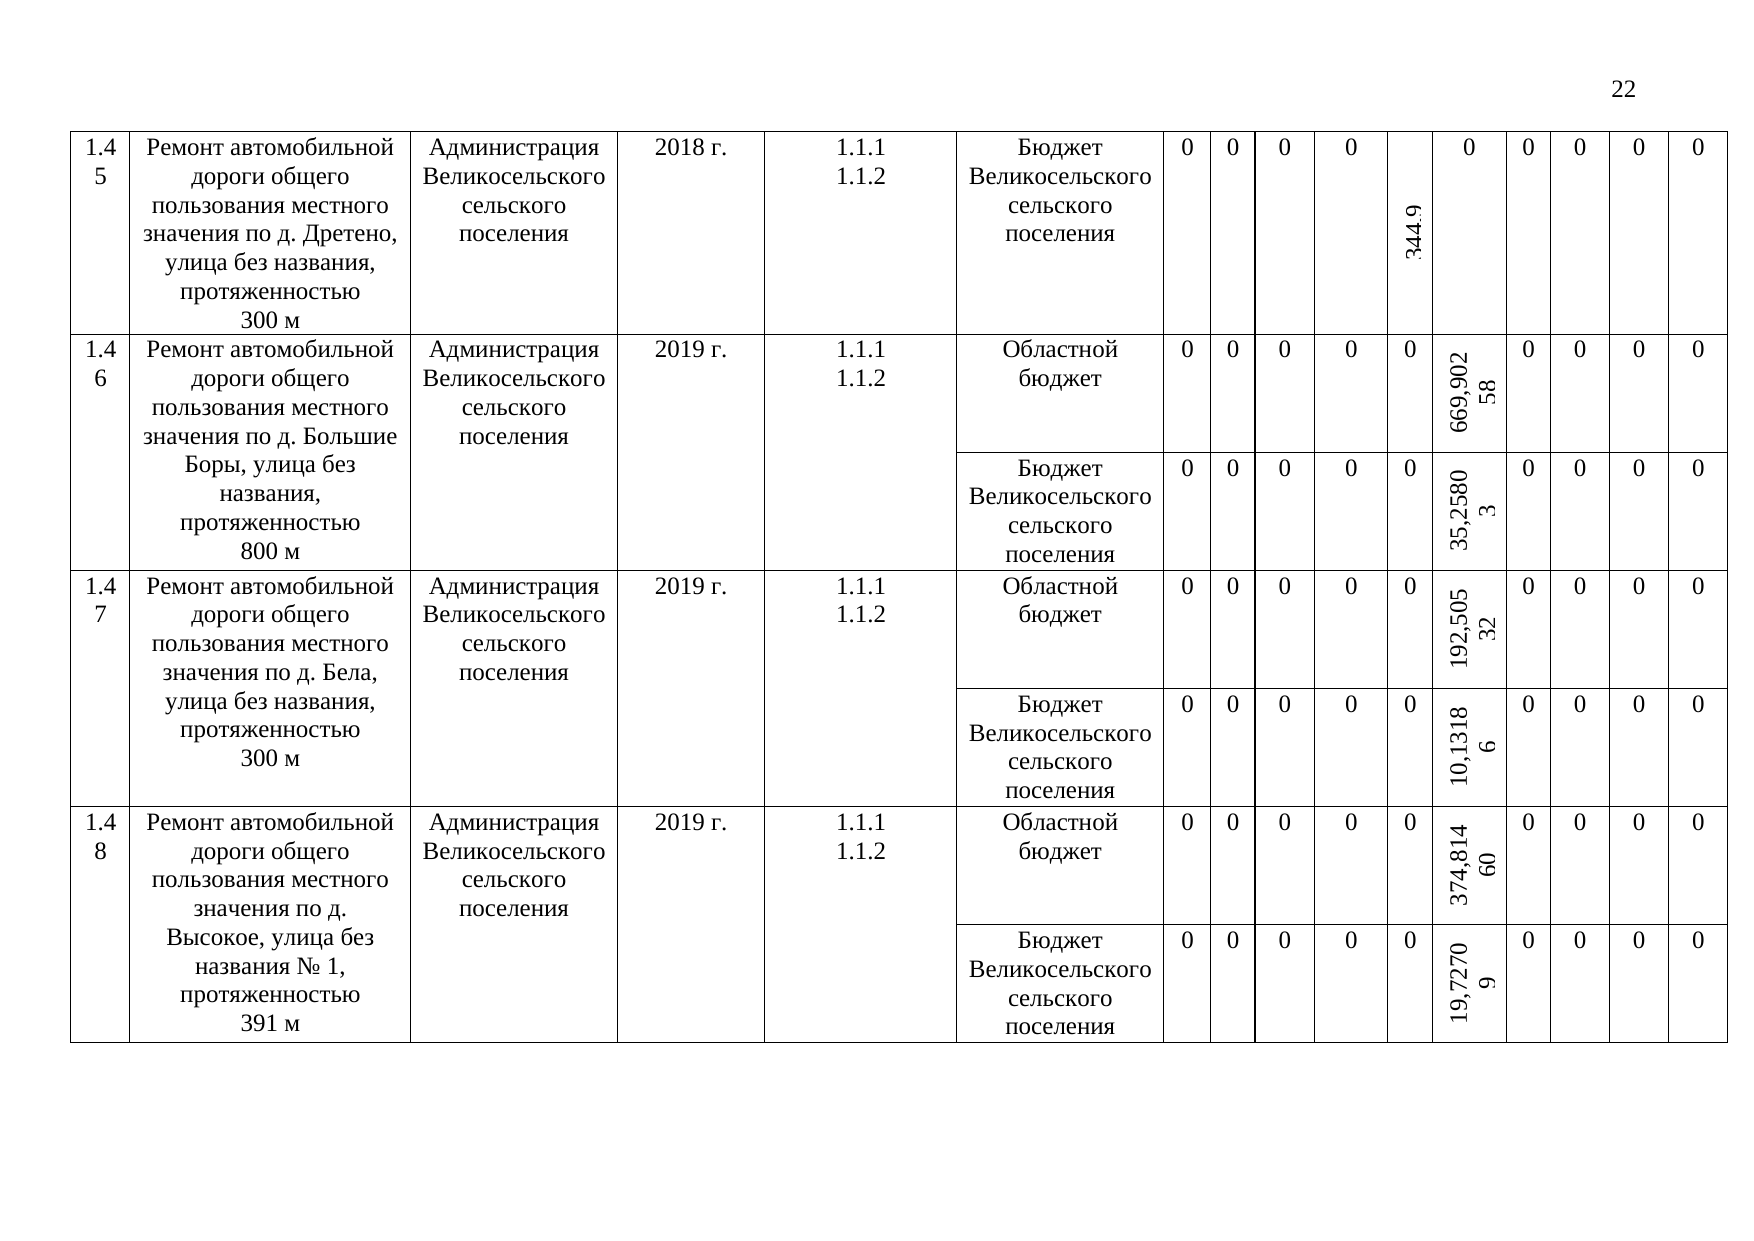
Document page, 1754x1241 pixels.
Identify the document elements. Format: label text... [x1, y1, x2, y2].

table_cell 0 [1211, 689, 1254, 806]
table_cell Ремонт автомобильной дороги общего пользования местного значения по д. Дретено, улица без названия, протяженностью 300 м [130, 132, 410, 333]
table_cell 0 [1315, 925, 1387, 1042]
table_cell 0 [1211, 335, 1254, 452]
table_cell 0 [1256, 335, 1314, 452]
table_cell 1.48 [71, 807, 129, 1042]
table_cell 0 [1507, 453, 1550, 570]
table_cell Областной бюджет [957, 335, 1163, 452]
table_cell 0 [1315, 571, 1387, 688]
table_cell 0 [1164, 925, 1210, 1042]
table_cell 0 [1610, 689, 1668, 806]
table_cell 0 [1551, 571, 1609, 688]
table_cell Бюджет Великосельского сельского поселения [957, 689, 1163, 806]
table_cell 0 [1164, 571, 1210, 688]
table_cell 0 [1507, 571, 1550, 688]
table_cell 0 [1507, 335, 1550, 452]
table_cell 0 [1610, 925, 1668, 1042]
table_cell 0 [1551, 132, 1609, 333]
table_cell 0 [1507, 925, 1550, 1042]
table_cell 1.1.1 1.1.2 [765, 807, 956, 1042]
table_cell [411, 132, 617, 333]
table_cell 0 [1551, 689, 1609, 806]
table_cell 0 [1551, 925, 1609, 1042]
table_cell 35,25803 [1433, 453, 1506, 570]
table_cell Ремонт автомобильной дороги общего пользования местного значения по д. Высокое, улица без названия № 1, протяженностью 391 м [130, 807, 410, 1042]
table_cell 0 [1388, 689, 1432, 806]
table_cell 0 [1669, 335, 1727, 452]
table_cell Бюджет Великосельского сельского поселения [957, 453, 1163, 570]
table_cell 1.1.1 1.1.2 [765, 335, 956, 570]
table_cell Ремонт автомобильной дороги общего пользования местного значения по д. Бела, улица без названия, протяженностью 300 м [130, 571, 410, 806]
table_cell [957, 925, 1163, 1042]
table_cell 2019 г. [618, 335, 764, 570]
table_cell 0 [1669, 571, 1727, 688]
table_cell 0 [1388, 571, 1432, 688]
table_cell 0 [1507, 132, 1550, 333]
table_cell 1.1.1 1.1.2 [765, 132, 956, 333]
table_cell 0 [1164, 689, 1210, 806]
table_cell 192,50532 [1433, 571, 1506, 688]
table_cell 0 [1507, 689, 1550, 806]
table_cell 1.47 [71, 571, 129, 806]
table_cell 0 [1610, 453, 1668, 570]
table_cell 374,81460 [1433, 807, 1506, 924]
table_cell 1.1.1 1.1.2 [765, 571, 956, 806]
table_cell 0 [1669, 925, 1727, 1042]
table_cell 0 [1551, 807, 1609, 924]
table_cell 0 [1256, 925, 1314, 1042]
table_cell 0 [1551, 453, 1609, 570]
table_cell 0 [1256, 807, 1314, 924]
table_cell 0 [1551, 335, 1609, 452]
table_cell 1.45 [71, 132, 129, 333]
table_cell 0 [1315, 132, 1387, 333]
table_cell 0 [1256, 453, 1314, 570]
table_cell 0 [1315, 453, 1387, 570]
table_cell 0 [1256, 689, 1314, 806]
table_cell 0 [1610, 571, 1668, 688]
table_cell Администрация Великосельского сельского поселения [411, 335, 617, 570]
table_cell 0 [1507, 807, 1550, 924]
table_cell 0 [1211, 925, 1254, 1042]
table_cell 0 [1211, 807, 1254, 924]
table_cell 0 [1669, 689, 1727, 806]
table_cell 0 [1315, 807, 1387, 924]
table_cell 0 [1669, 132, 1727, 333]
table_cell 1.46 [71, 335, 129, 570]
table_cell 0 [1211, 132, 1254, 333]
table_cell 0 [1256, 571, 1314, 688]
table_cell 0 [1256, 132, 1314, 333]
table_cell 0 [1610, 807, 1668, 924]
table_cell 0 [1164, 453, 1210, 570]
table_cell 0 [1164, 807, 1210, 924]
table_cell 10,13186 [1433, 689, 1506, 806]
table_cell Областной бюджет [957, 807, 1163, 924]
table_cell 2018 г. [618, 132, 764, 333]
table_cell 669,90258 [1433, 335, 1506, 452]
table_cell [411, 807, 617, 1042]
table_cell 2019 г. [618, 571, 764, 806]
table_cell 0 [1211, 453, 1254, 570]
table_cell 0 [1388, 453, 1432, 570]
table_cell Ремонт автомобильной дороги общего пользования местного значения по д. Большие Боры, улица без названия, протяженностью 800 м [130, 335, 410, 570]
table_cell 0 [1388, 807, 1432, 924]
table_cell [957, 132, 1163, 333]
table_cell 0 [1315, 335, 1387, 452]
table_cell 0 [1433, 132, 1506, 333]
table_cell 0 [1669, 453, 1727, 570]
table_cell 344,9 [1388, 132, 1432, 333]
table_cell Областной бюджет [957, 571, 1163, 688]
table_cell 0 [1610, 132, 1668, 333]
table_cell 0 [1164, 335, 1210, 452]
table_cell 0 [1388, 925, 1432, 1042]
table_cell 19,72709 [1433, 925, 1506, 1042]
table_cell 0 [1388, 335, 1432, 452]
table_cell 2019 г. [618, 807, 764, 1042]
table_cell 0 [1669, 807, 1727, 924]
table_cell 0 [1610, 335, 1668, 452]
table_cell Администрация Великосельского сельского поселения [411, 571, 617, 806]
table_cell 0 [1315, 689, 1387, 806]
table_cell 0 [1164, 132, 1210, 333]
table_cell 0 [1211, 571, 1254, 688]
